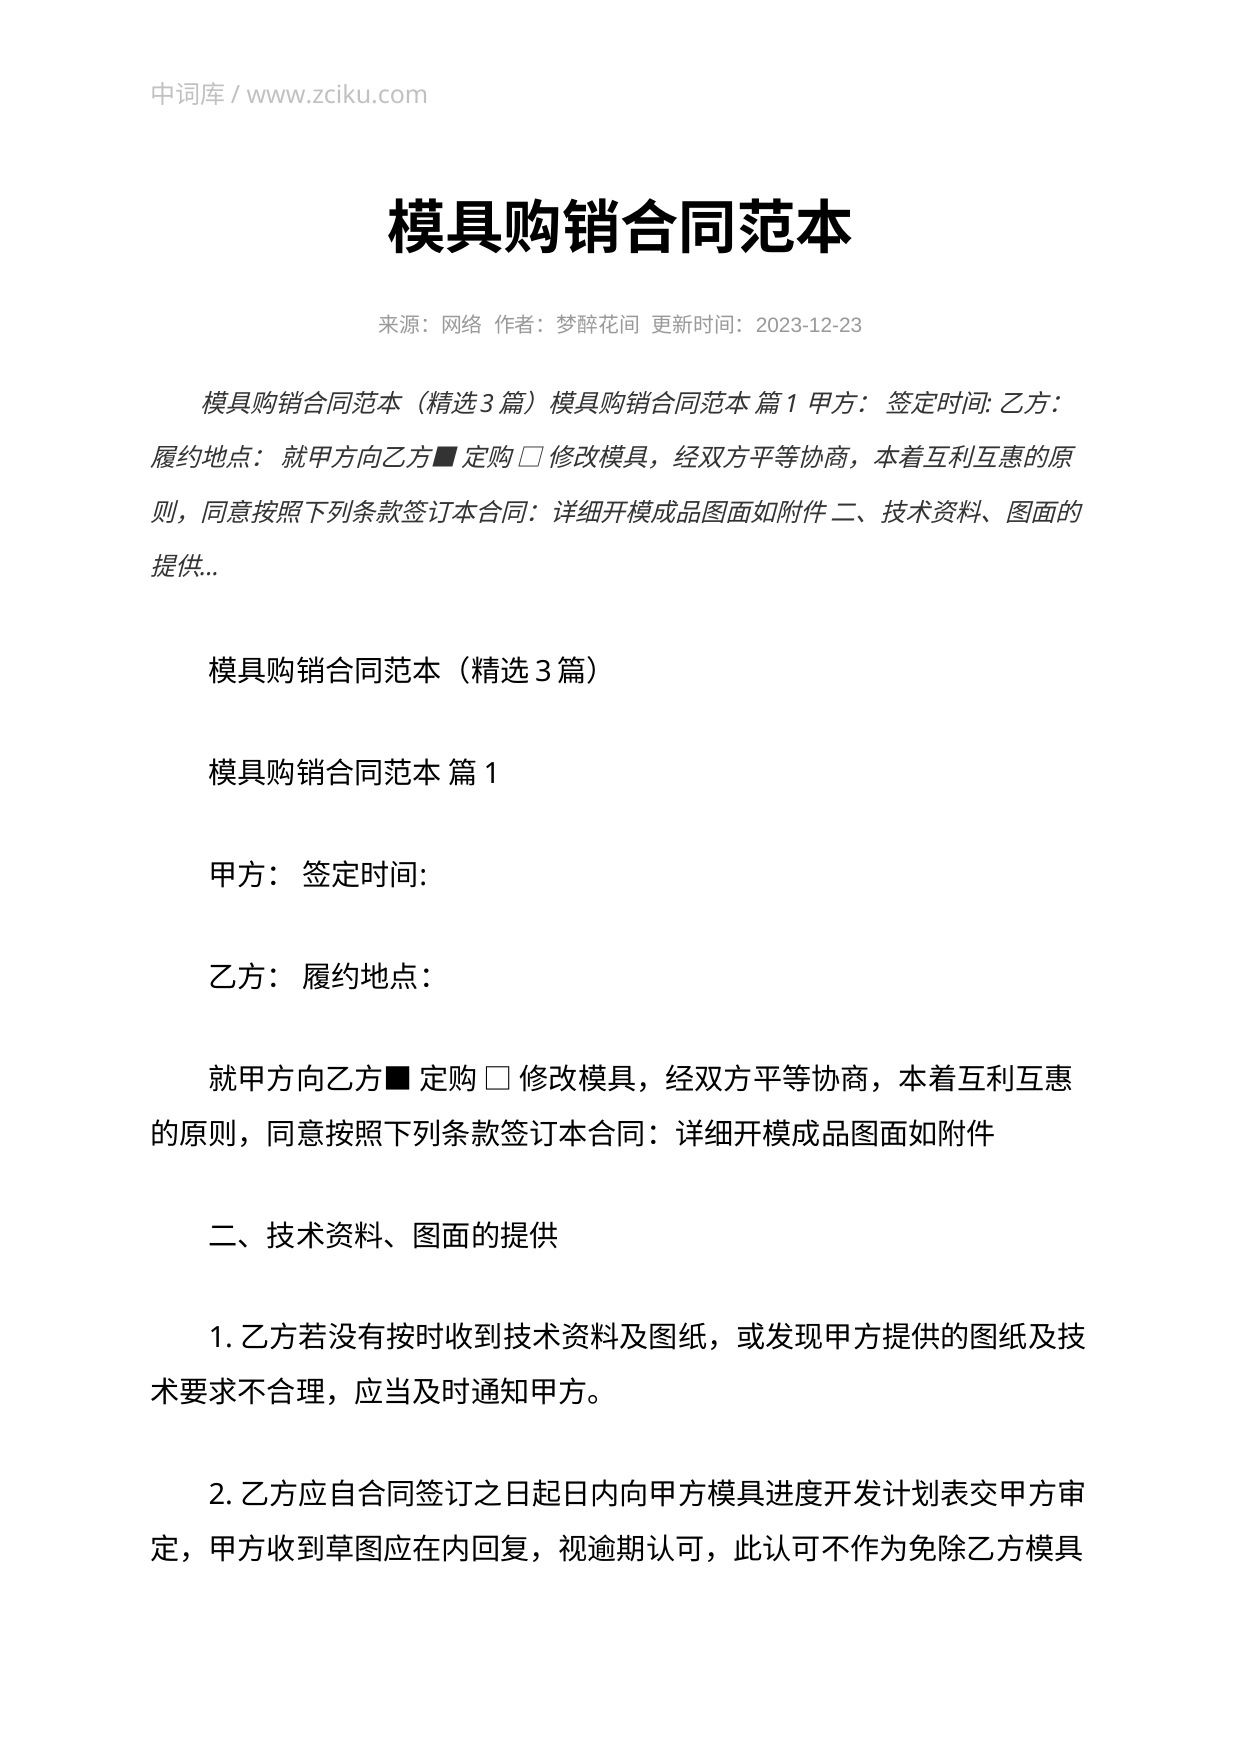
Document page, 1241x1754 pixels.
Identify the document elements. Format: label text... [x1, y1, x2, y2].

text 乙方： 履约地点： [150, 954, 1090, 996]
text 模具购销合同范本（精选3篇）模具购销合同范本 篇1 甲方： 签定时间: 乙方： 履约地点： 就甲方向乙方■ 定购 □ 修改模具，经双方平等协商，本着互利互惠的原则，同意按照下列条款签订本合同：详细开模成品图面如附件 二、技术资料、图面的提供... [150, 383, 1090, 583]
text 二、技术资料、图面的提供 [150, 1212, 1090, 1254]
text 模具购销合同范本 篇1 [150, 750, 1090, 792]
text 来源：网络 作者：梦醉花间 更新时间：2023-12-23 [150, 313, 1090, 337]
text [150, 1471, 1090, 1568]
text 1. 乙方若没有按时收到技术资料及图纸，或发现甲方提供的图纸及技术要求不合理，应当及时通知甲方。 [150, 1314, 1090, 1411]
text 模具购销合同范本（精选3篇） [150, 648, 1090, 690]
subtitle 模具购销合同范本 [150, 181, 1090, 266]
text 甲方： 签定时间: [150, 852, 1090, 894]
text 就甲方向乙方■ 定购 □ 修改模具，经双方平等协商，本着互利互惠的原则，同意按照下列条款签订本合同：详细开模成品图面如附件 [150, 1056, 1090, 1153]
